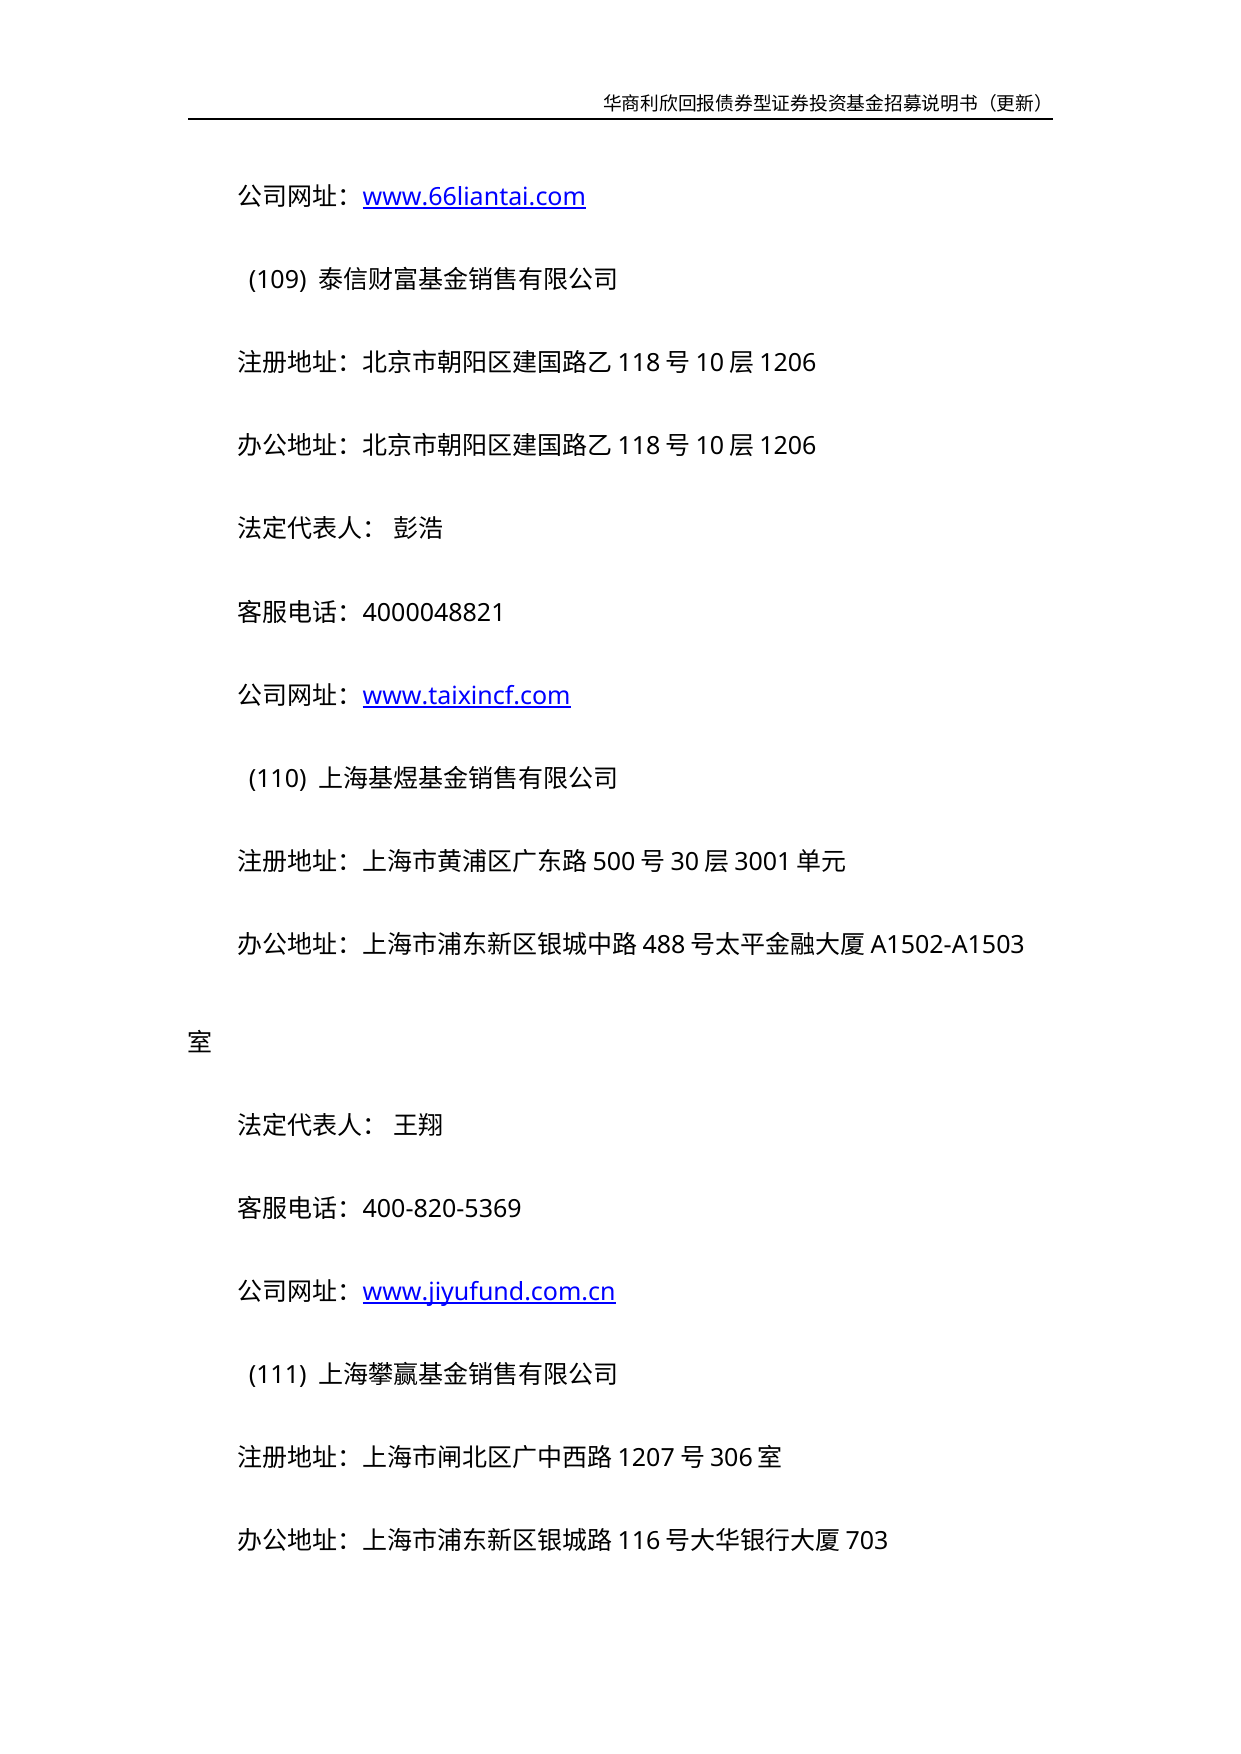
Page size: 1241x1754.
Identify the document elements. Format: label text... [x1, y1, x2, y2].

text 办公地址：上海市浦东新区银城路116号大华银行大厦703 [187, 1506, 1053, 1571]
text 注册地址：上海市闸北区广中西路1207号306室 [187, 1423, 1053, 1488]
text 法定代表人： 彭浩 [187, 494, 1053, 559]
text 注册地址：北京市朝阳区建国路乙118号10层1206 [187, 328, 1053, 393]
text 公司网址：www.jiyufund.com.cn [187, 1257, 1053, 1322]
list 上海基煜基金销售有限公司 [198, 744, 1053, 809]
text 公司网址：www.taixincf.com [187, 661, 1053, 726]
list 泰信财富基金销售有限公司 [198, 245, 1053, 310]
text 注册地址：上海市黄浦区广东路500号30层3001单元 [187, 827, 1053, 892]
text 法定代表人： 王翔 [187, 1091, 1053, 1156]
text 客服电话：400-820-5369 [187, 1174, 1053, 1239]
text 客服电话：4000048821 [187, 578, 1053, 643]
list 上海攀赢基金销售有限公司 [198, 1340, 1053, 1405]
text 办公地址：北京市朝阳区建国路乙118号10层1206 [187, 411, 1053, 476]
text 办公地址：上海市浦东新区银城中路488号太平金融大厦A1502-A1503室 [187, 910, 1053, 1073]
text 公司网址：www.66liantai.com [187, 162, 1053, 227]
